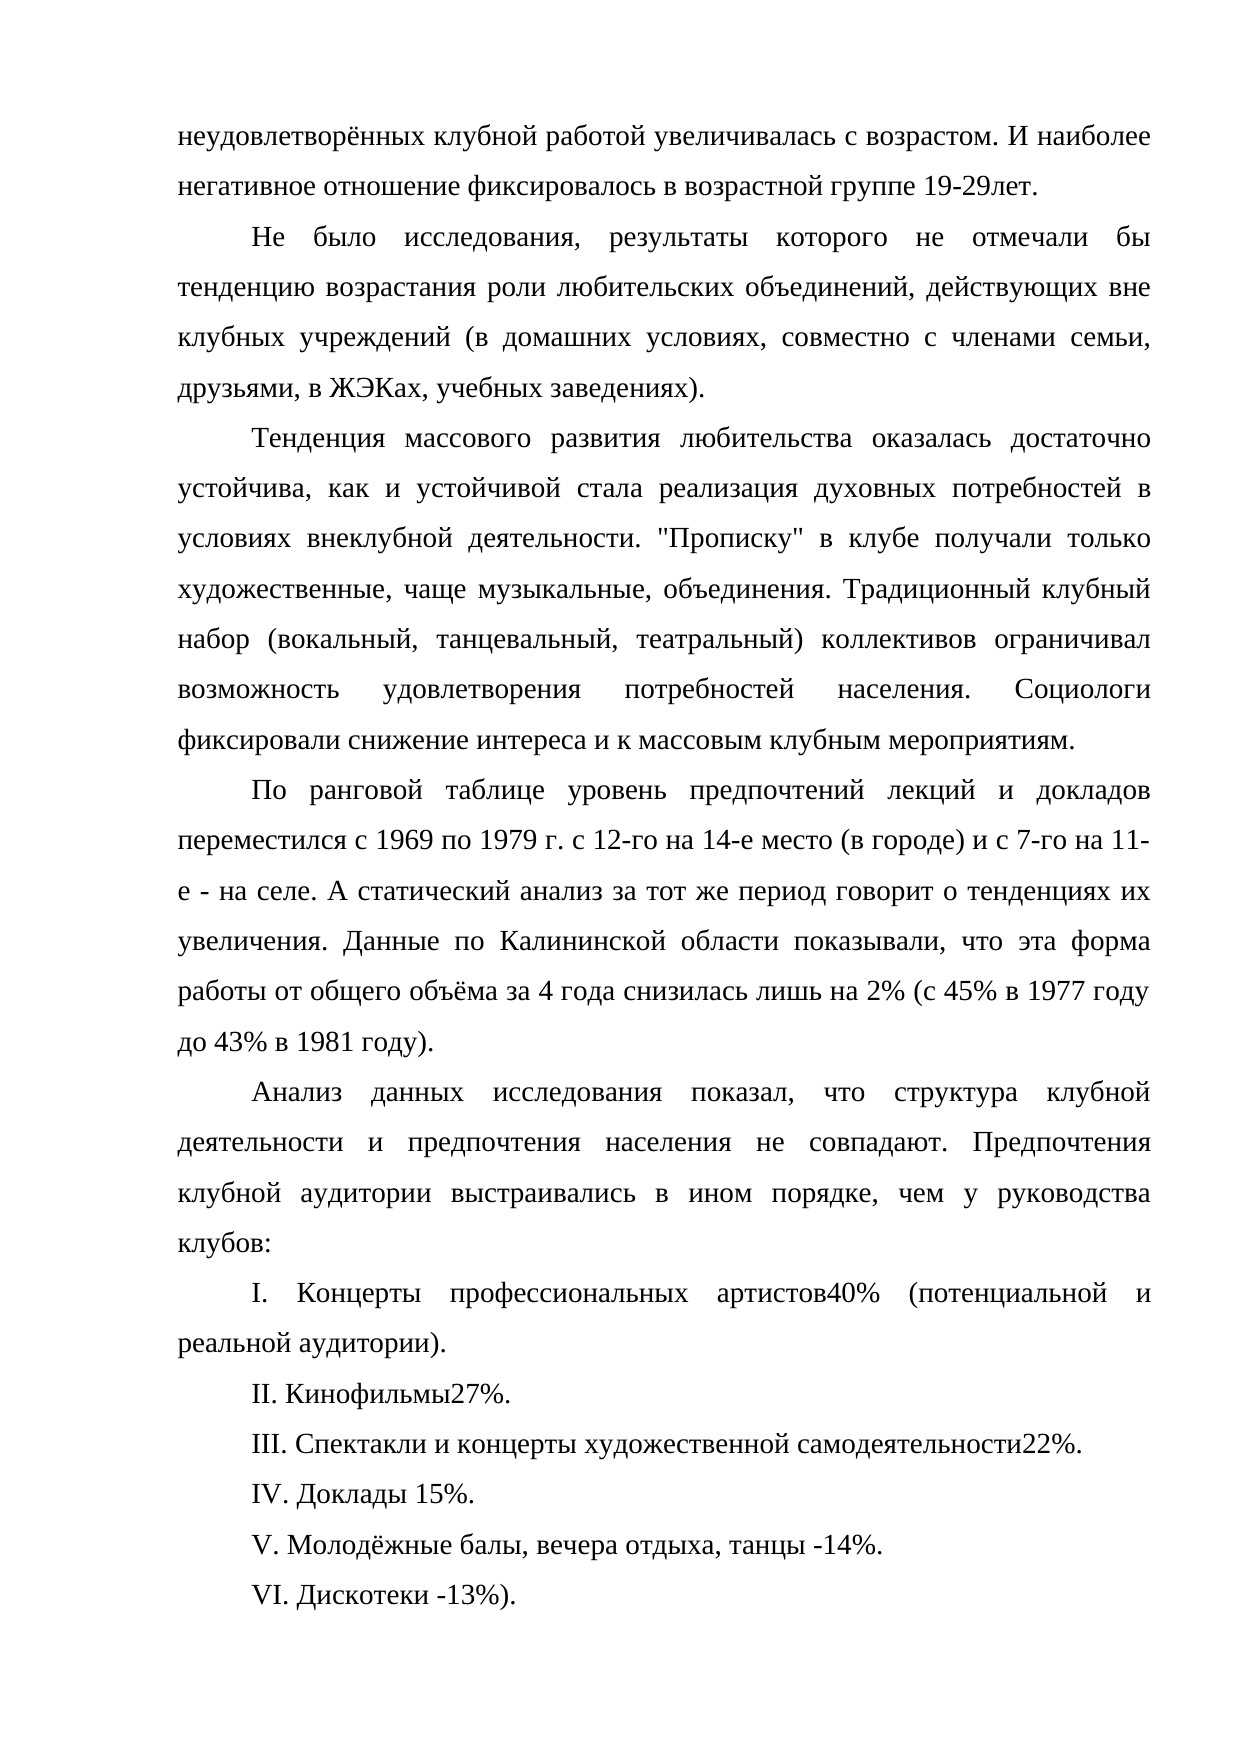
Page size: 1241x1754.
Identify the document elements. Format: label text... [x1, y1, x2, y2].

text V. Молодёжные балы, вечера отдыха, танцы -14%. [177, 1527, 1152, 1560]
text IV. Доклады 15%. [177, 1477, 1152, 1510]
text Тенденция массового развития любительства оказалась достаточно устойчива, как и устойчивой стала реализация духовных потребностей в условиях внеклубной деятельности. "Прописку" в клубе получали только художественные, чаще музыкальные, объединения. Традиционный клубный набор (вокальный, танцевальный, театральный) коллективов ограничивал возможность удовлетворения потребностей населения. Социологи фиксировали снижение интереса и к массовым клубным мероприятиям. [177, 420, 1152, 755]
text II. Кинофильмы27%. [177, 1376, 1152, 1409]
text Анализ данных исследования показал, что структура клубной деятельности и предпочтения населения не совпадают. Предпочтения клубной аудитории выстраивались в ином порядке, чем у руководства клубов: [177, 1074, 1152, 1258]
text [177, 118, 1152, 202]
text I. Концерты профессиональных артистов40% (потенциальной и реальной аудитории). [177, 1275, 1152, 1359]
text По ранговой таблице уровень предпочтений лекций и докладов переместился с 1969 по 1979 г. с 12-го на 14-е место (в городе) и с 7-го на 11-е - на селе. А статический анализ за тот же период говорит о тенденциях их увеличения. Данные по Калининской области показывали, что эта форма работы от общего объёма за 4 года снизилась лишь на 2% (с 45% в 1977 году до 43% в 1981 году). [177, 772, 1152, 1057]
text Не было исследования, результаты которого не отмечали бы тенденцию возрастания роли любительских объединений, действующих вне клубных учреждений (в домашних условиях, совместно с членами семьи, друзьями, в ЖЭКах, учебных заведениях). [177, 219, 1152, 403]
text VI. Дискотеки -13%). [177, 1577, 1152, 1611]
text III. Спектакли и концерты художественной самодеятельности22%. [177, 1426, 1152, 1460]
